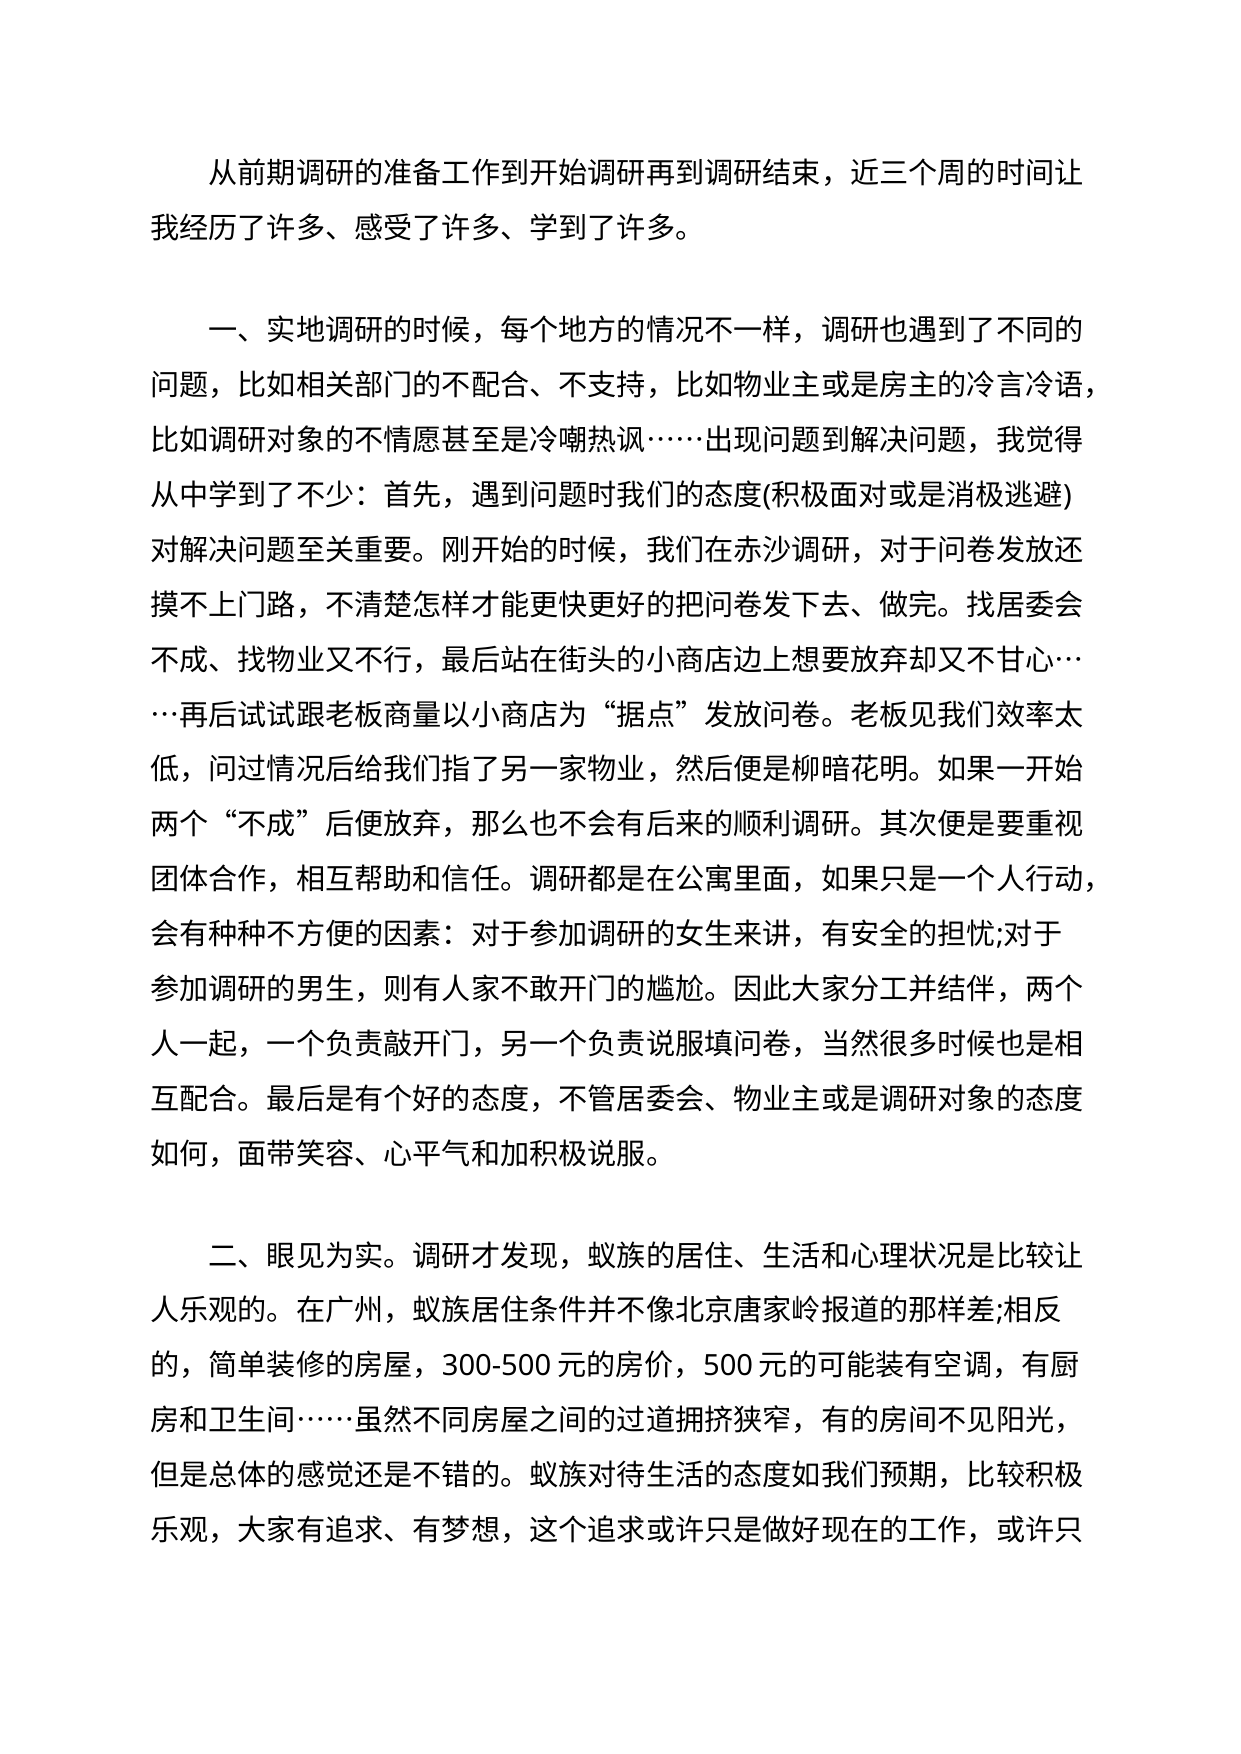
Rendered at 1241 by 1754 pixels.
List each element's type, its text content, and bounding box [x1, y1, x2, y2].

text 从前期调研的准备工作到开始调研再到调研结束，近三个周的时间让我经历了许多、感受了许多、学到了许多。 [150, 150, 1090, 247]
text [150, 1232, 1090, 1549]
text 一、实地调研的时候，每个地方的情况不一样，调研也遇到了不同的问题，比如相关部门的不配合、不支持，比如物业主或是房主的冷言冷语，比如调研对象的不情愿甚至是冷嘲热讽……出现问题到解决问题，我觉得从中学到了不少：首先，遇到问题时我们的态度(积极面对或是消极逃避)对解决问题至关重要。刚开始的时候，我们在赤沙调研，对于问卷发放还摸不上门路，不清楚怎样才能更快更好的把问卷发下去、做完。找居委会不成、找物业又不行，最后站在街头的小商店边上想要放弃却又不甘心……再后试试跟老板商量以小商店为“据点”发放问卷。老板见我们效率太低，问过情况后给我们指了另一家物业，然后便是柳暗花明。如果一开始两个“不成”后便放弃，那么也不会有后来的顺利调研。其次便是要重视团体合作，相互帮助和信任。调研都是在公寓里面，如果只是一个人行动，会有种种不方便的因素：对于参加调研的女生来讲，有安全的担忧;对于参加调研的男生，则有人家不敢开门的尴尬。因此大家分工并结伴，两个人一起，一个负责敲开门，另一个负责说服填问卷，当然很多时候也是相互配合。最后是有个好的态度，不管居委会、物业主或是调研对象的态度如何，面带笑容、心平气和加积极说服。 [150, 307, 1090, 1173]
